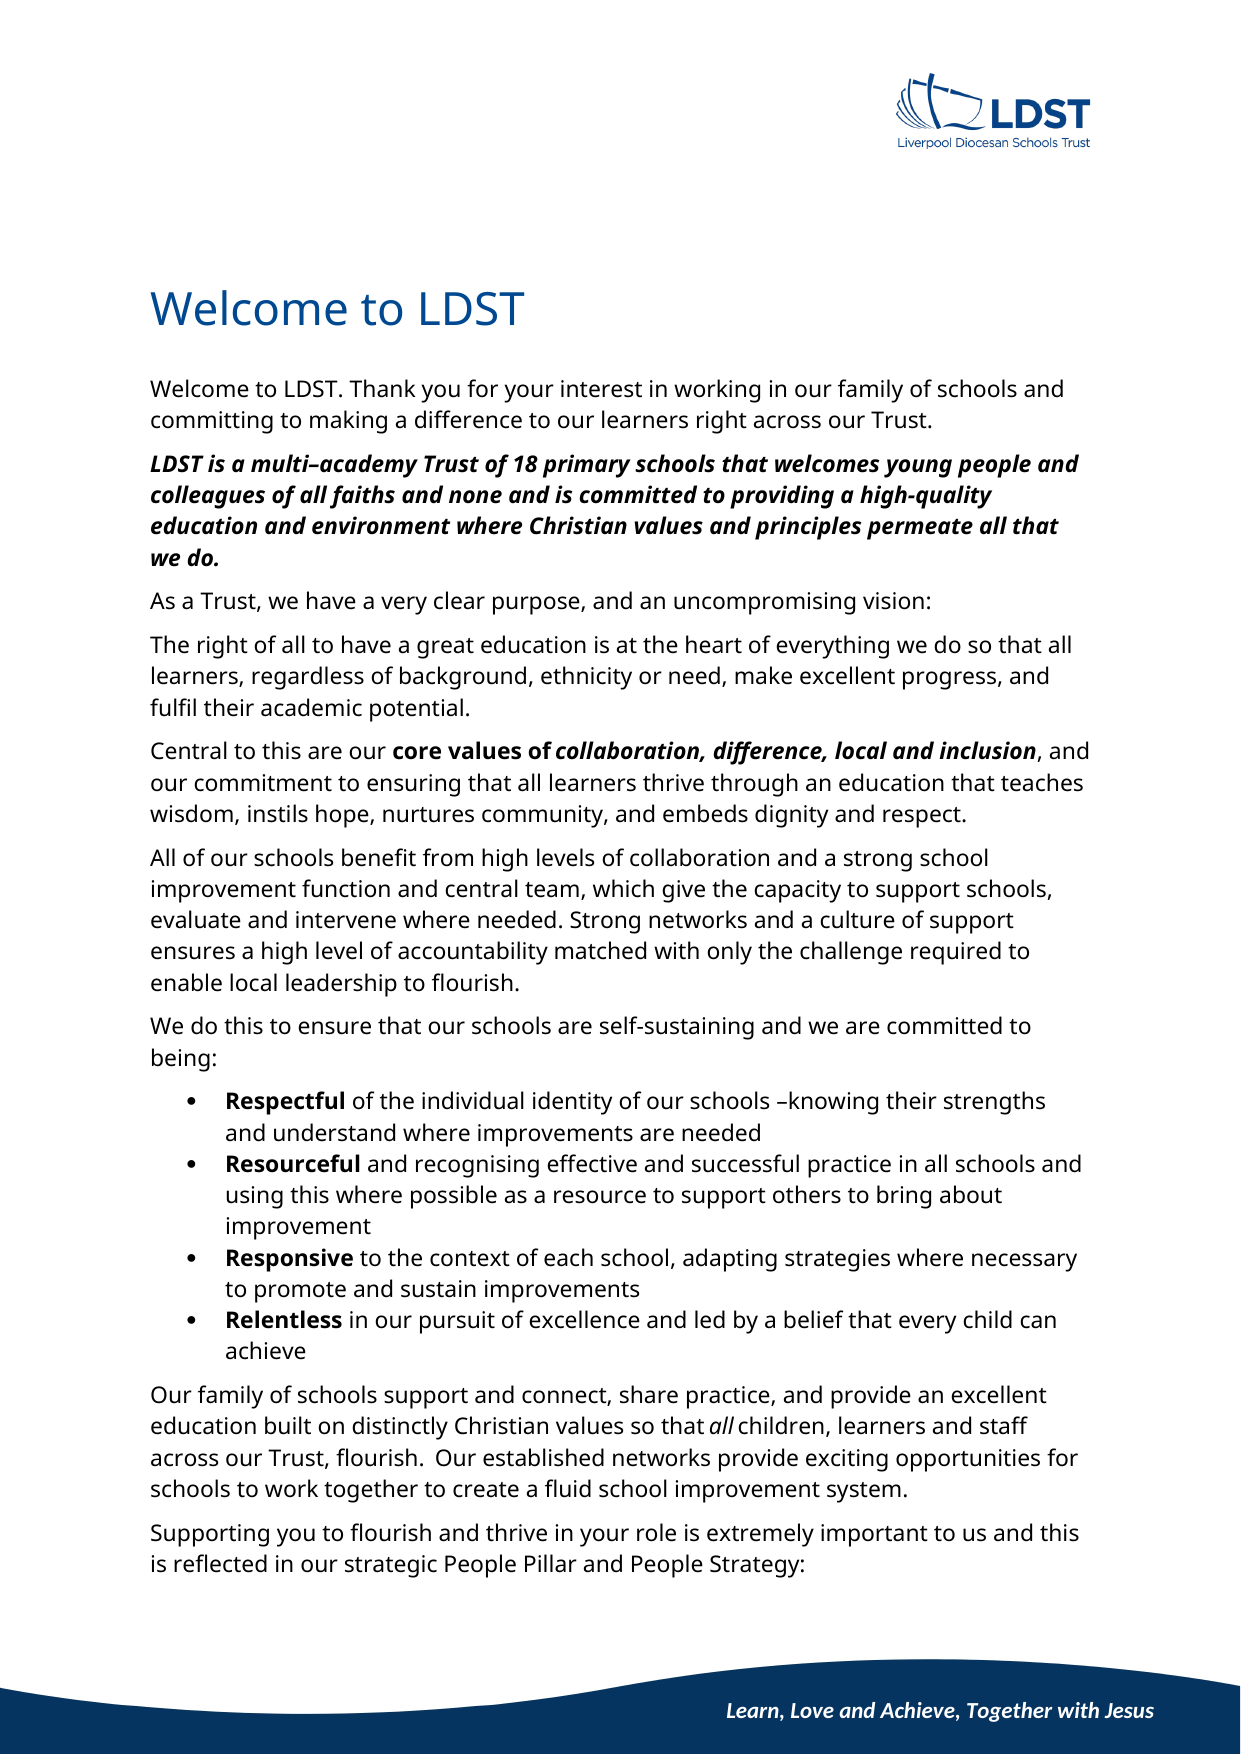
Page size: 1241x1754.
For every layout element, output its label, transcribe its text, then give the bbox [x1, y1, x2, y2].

list Responsive to the context of each school, adapting strategies where necessary to promote and sustain improvements [187, 1242, 1090, 1304]
text The right of all to have a great education is at the heart of everything we do so that all learners, regardless of background, ethnicity or need, make excellent progress, and fulfil their academic potential. [150, 629, 1090, 723]
text LDST is a multi–academy Trust of 18 primary schools that welcomes young people and colleagues of all faiths and none and is committed to providing a high-quality education and environment where Christian values and principles permeate all that we do. [150, 448, 1090, 573]
text Welcome to LDST. Thank you for your interest in working in our family of schools and committing to making a difference to our learners right across our Trust. [150, 339, 1090, 435]
text As a Trust, we have a very clear purpose, and an uncompromising vision: [150, 585, 1090, 617]
text Central to this are our core values of collaboration, difference, local and inclusion, and our commitment to ensuring that all learners thrive through an education that teaches wisdom, instils hope, nurtures community, and embeds dignity and respect. [150, 735, 1090, 829]
text All of our schools benefit from high levels of collaboration and a strong school improvement function and central team, which give the capacity to support schools, evaluate and intervene where needed. Strong networks and a culture of support ensures a high level of accountability matched with only the challenge required to enable local leadership to flourish. [150, 842, 1090, 998]
text We do this to ensure that our schools are self-sustaining and we are committed to being: [150, 1010, 1090, 1073]
list Resourceful and recognising effective and successful practice in all schools and using this where possible as a resource to support others to bring about improvement [187, 1148, 1090, 1242]
text Supporting you to flourish and thrive in your role is extremely important to us and this is reflected in our strategic People Pillar and People Strategy: [150, 1517, 1090, 1579]
text Welcome to LDST [150, 276, 1090, 339]
list Respectful of the individual identity of our schools –knowing their strengths and understand where improvements are needed [187, 1085, 1090, 1148]
text Our family of schools support and connect, share practice, and provide an excellent education built on distinctly Christian values so that all children, learners and staff across our Trust, flourish. Our established networks provide exciting opportunities for schools to work together to create a fluid school improvement system. [150, 1379, 1090, 1504]
picture [0, 1657, 1241, 1754]
list Relentless in our pursuit of excellence and led by a belief that every child can achieve [187, 1304, 1090, 1367]
picture [896, 73, 1091, 149]
